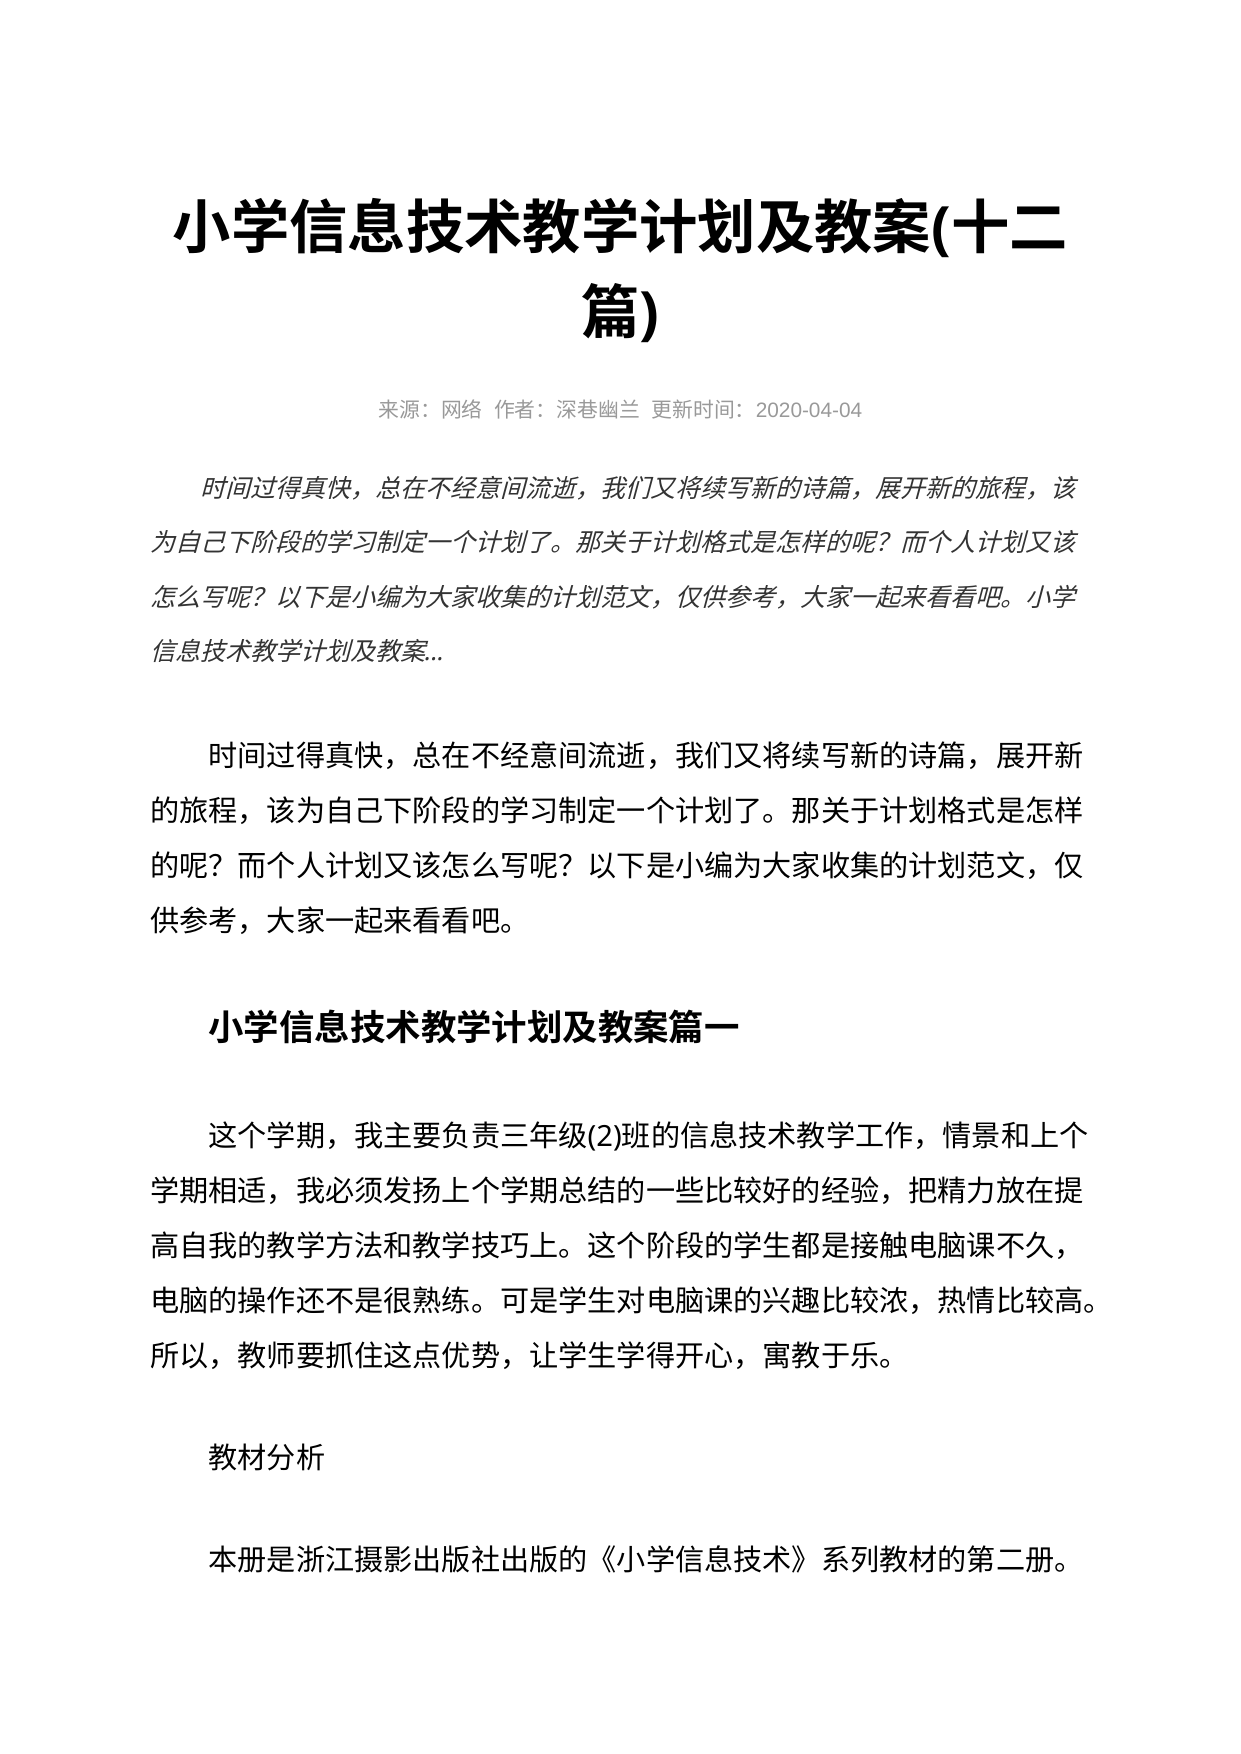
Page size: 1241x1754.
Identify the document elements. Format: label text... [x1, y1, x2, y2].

text 时间过得真快，总在不经意间流逝，我们又将续写新的诗篇，展开新的旅程，该为自己下阶段的学习制定一个计划了。那关于计划格式是怎样的呢？而个人计划又该怎么写呢？以下是小编为大家收集的计划范文，仅供参考，大家一起来看看吧。小学信息技术教学计划及教案... [150, 468, 1090, 668]
text 小学信息技术教学计划及教案篇一 [150, 999, 1090, 1051]
text 来源：网络 作者：深巷幽兰 更新时间：2020-04-04 [150, 398, 1090, 422]
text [150, 1536, 1090, 1578]
subtitle 小学信息技术教学计划及教案(十二篇) [150, 181, 1090, 351]
text 时间过得真快，总在不经意间流逝，我们又将续写新的诗篇，展开新的旅程，该为自己下阶段的学习制定一个计划了。那关于计划格式是怎样的呢？而个人计划又该怎么写呢？以下是小编为大家收集的计划范文，仅供参考，大家一起来看看吧。 [150, 733, 1090, 940]
text 教材分析 [150, 1434, 1090, 1477]
text 这个学期，我主要负责三年级(2)班的信息技术教学工作，情景和上个学期相适，我必须发扬上个学期总结的一些比较好的经验，把精力放在提高自我的教学方法和教学技巧上。这个阶段的学生都是接触电脑课不久，电脑的操作还不是很熟练。可是学生对电脑课的兴趣比较浓，热情比较高。所以，教师要抓住这点优势，让学生学得开心，寓教于乐。 [150, 1113, 1090, 1375]
